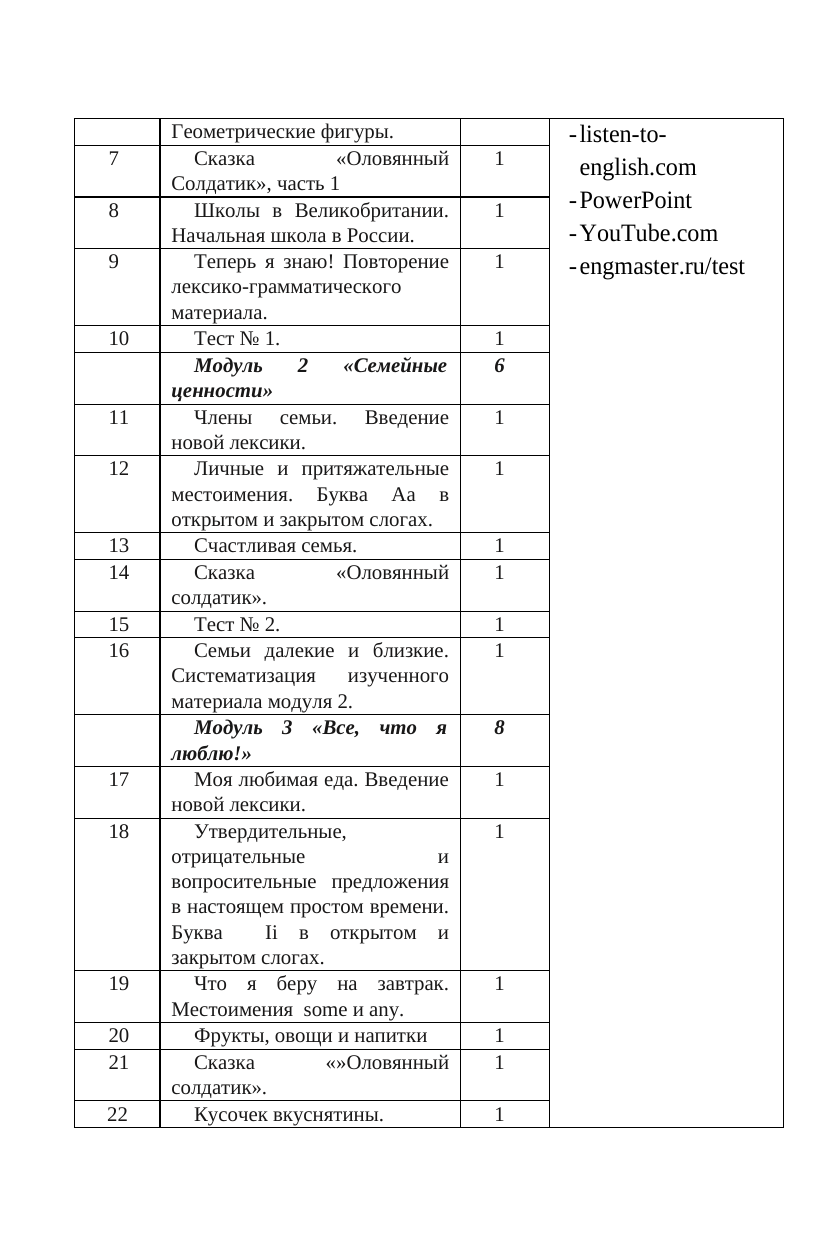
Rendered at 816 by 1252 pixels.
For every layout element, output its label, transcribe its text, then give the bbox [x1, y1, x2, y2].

table_cell Тест № 2. [161, 612, 460, 637]
table_cell 21 [75, 1050, 159, 1100]
table_cell 1 [461, 638, 549, 714]
table_cell Моя любимая еда. Введение новой лексики. [161, 767, 460, 818]
table_cell [75, 715, 159, 766]
table_cell 1 [461, 456, 549, 532]
table_cell Модуль 3 «Все, что я люблю!» [161, 715, 460, 766]
table_cell 1 [461, 198, 549, 248]
table_cell 1 [461, 560, 549, 611]
table_cell 1 [461, 1101, 549, 1127]
table_cell 15 [75, 612, 159, 637]
table_cell 6 [461, 353, 549, 403]
table_cell 1 [461, 971, 549, 1022]
table_cell Модуль 2 «Семейные ценности» [161, 353, 460, 403]
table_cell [161, 119, 460, 145]
table_cell 12 [75, 456, 159, 532]
table_cell 19 [75, 971, 159, 1022]
table_cell Утвердительные, отрицательные и вопросительные предложения в настоящем простом времени. Буква Ii в открытом и закрытом слогах. [161, 819, 460, 970]
table_cell 1 [461, 767, 549, 818]
table_cell 1 [461, 1050, 549, 1100]
table_cell Фрукты, овощи и напитки [161, 1023, 460, 1049]
table_cell 9 [75, 249, 159, 325]
table_cell 1 [461, 119, 549, 145]
table_cell 1 [461, 819, 549, 970]
table_cell 11 [75, 405, 159, 455]
table_cell 10 [75, 326, 159, 352]
table_cell 16 [75, 638, 159, 714]
table_cell Сказка «Оловянный Солдатик», часть 1 [161, 146, 460, 196]
table_cell 13 [75, 533, 159, 559]
table_cell 14 [75, 560, 159, 611]
table_cell 1 [461, 612, 549, 637]
table_cell Семьи далекие и близкие. Систематизация изученного материала модуля 2. [161, 638, 460, 714]
table_cell 22 [75, 1101, 159, 1127]
table_cell Сказка «Оловянный солдатик». [161, 560, 460, 611]
table_cell 1 [461, 249, 549, 325]
table_cell Тест № 1. [161, 326, 460, 352]
table_cell 1 [461, 405, 549, 455]
table_cell Теперь я знаю! Повторение лексико-грамматического материала. [161, 249, 460, 325]
table_cell Члены семьи. Введение новой лексики. [161, 405, 460, 455]
table_cell Сказка «»Оловянный солдатик». [161, 1050, 460, 1100]
table_cell 1 [461, 533, 549, 559]
table_cell [75, 353, 159, 403]
table_cell 18 [75, 819, 159, 970]
table_cell 1 [461, 146, 549, 196]
table_cell 1 [461, 326, 549, 352]
table_cell 17 [75, 767, 159, 818]
table_cell Счастливая семья. [161, 533, 460, 559]
table_cell Школы в Великобритании. Начальная школа в России. [161, 198, 460, 248]
table_cell 6 [75, 119, 159, 145]
table_cell 20 [75, 1023, 159, 1049]
table_cell 1 [461, 1023, 549, 1049]
table_cell Кусочек вкуснятины. [161, 1101, 460, 1127]
table_cell 7 [75, 146, 159, 196]
table_cell 8 [75, 198, 159, 248]
table_cell Что я беру на завтрак. Местоимения some и any. [161, 971, 460, 1022]
table_cell Личные и притяжательные местоимения. Буква Аа в открытом и закрытом слогах. [161, 456, 460, 532]
table_cell 8 [461, 715, 549, 766]
